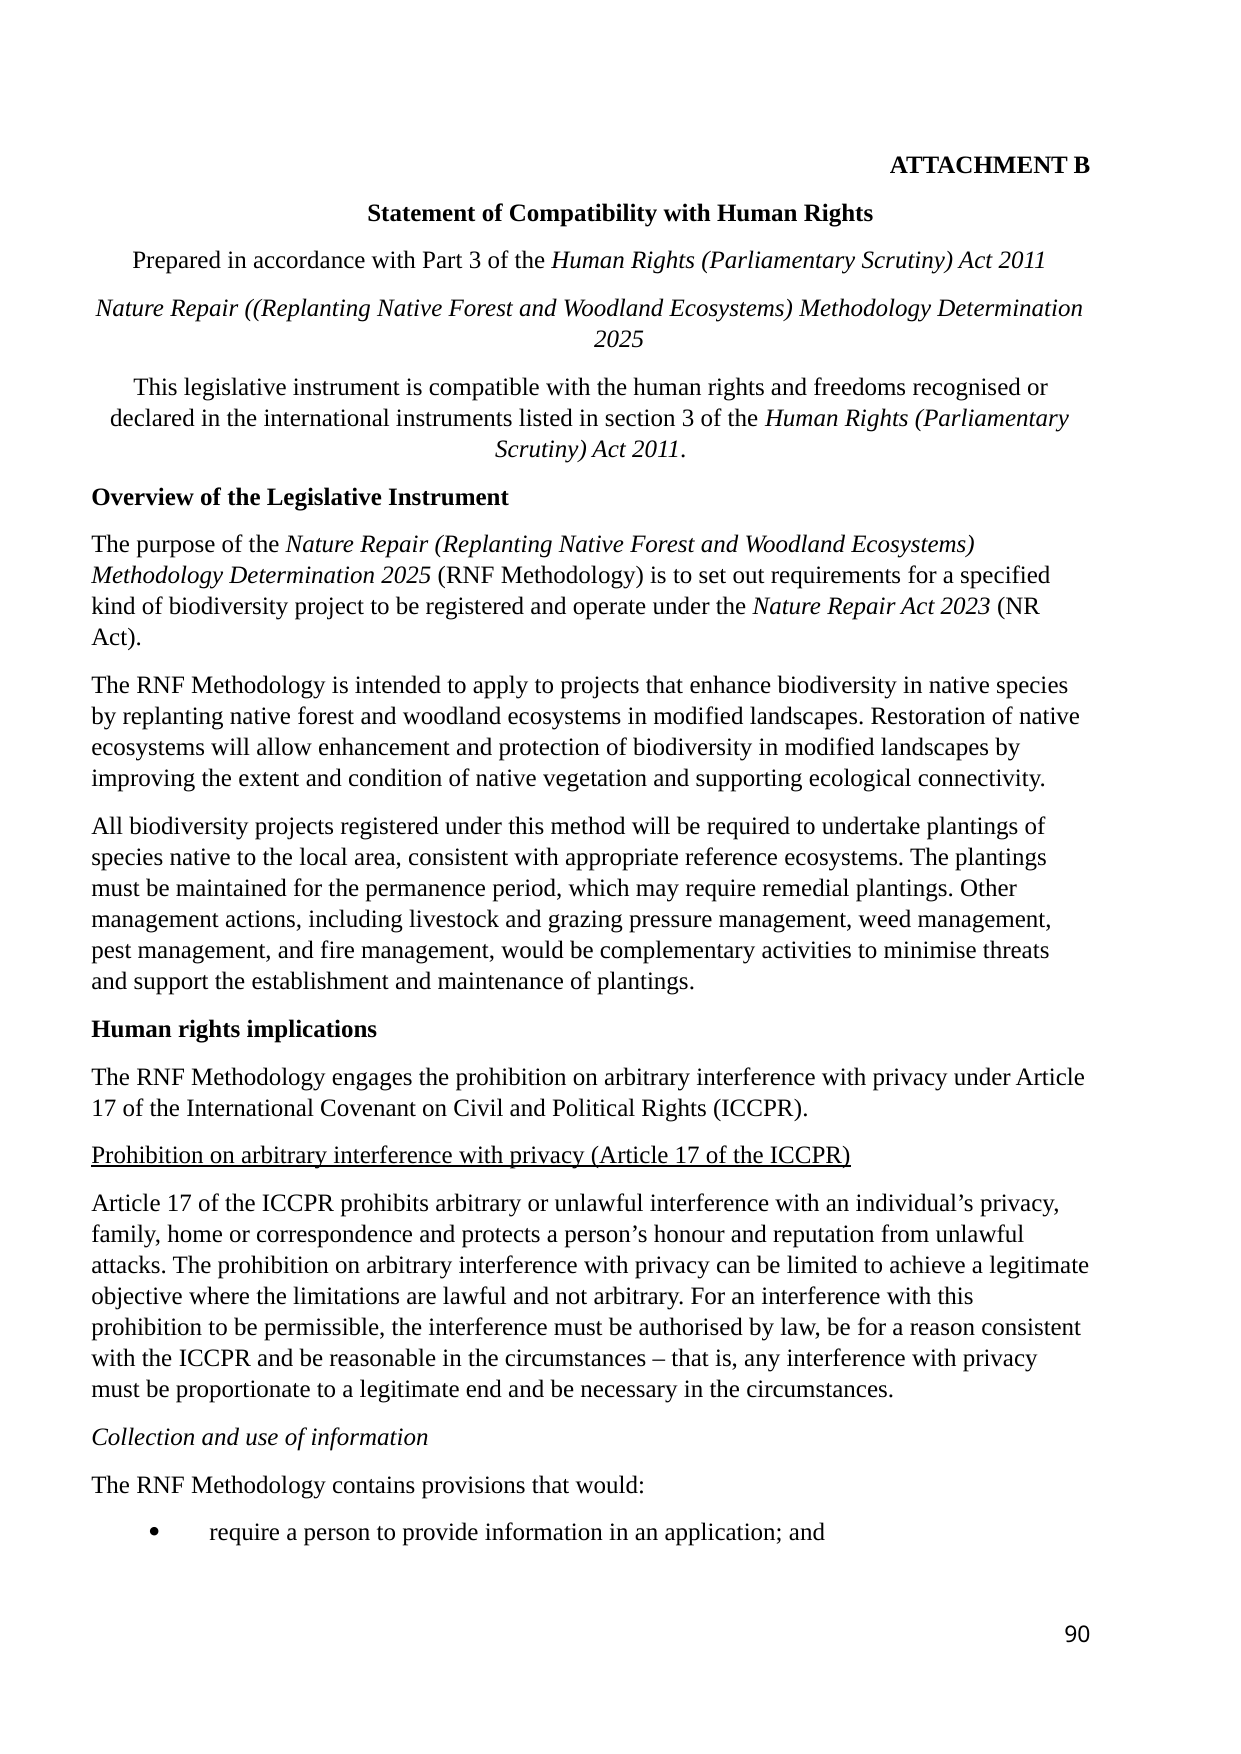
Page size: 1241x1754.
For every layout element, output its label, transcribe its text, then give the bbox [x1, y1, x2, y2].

text Prohibition on arbitrary interference with privacy (Article 17 of the ICCPR) [91, 1140, 1090, 1169]
text Overview of the Legislative Instrument [91, 482, 1090, 510]
text Prepared in accordance with Part 3 of the Human Rights (Parliamentary Scrutiny) Act 2011 [91, 245, 1090, 274]
text Article 17 of the ICCPR prohibits arbitrary or unlawful interference with an individual’s privacy, family, home or correspondence and protects a person’s honour and reputation from unlawful attacks. The prohibition on arbitrary interference with privacy can be limited to achieve a legitimate objective where the limitations are lawful and not arbitrary. For an interference with this prohibition to be permissible, the interference must be authorised by law, be for a reason consistent with the ICCPR and be reasonable in the circumstances – that is, any interference with privacy must be proportionate to a legitimate end and be necessary in the circumstances. [91, 1188, 1090, 1403]
text The RNF Methodology engages the prohibition on arbitrary interference with privacy under Article 17 of the International Covenant on Civil and Political Rights (ICCPR). [91, 1062, 1090, 1121]
text Statement of Compatibility with Human Rights [150, 198, 1090, 226]
text ATTACHMENT B [150, 150, 1090, 179]
list require a person to provide information in an application; and [150, 1517, 1090, 1546]
text The RNF Methodology contains provisions that would: [91, 1470, 1090, 1498]
text This legislative instrument is compatible with the human rights and freedoms recognised or declared in the international instruments listed in section 3 of the Human Rights (Parliamentary Scrutiny) Act 2011. [91, 372, 1090, 463]
text Human rights implications [91, 1014, 1090, 1043]
text All biodiversity projects registered under this method will be required to undertake plantings of species native to the local area, consistent with appropriate reference ecosystems. The plantings must be maintained for the permanence period, which may require remedial plantings. Other management actions, including livestock and grazing pressure management, weed management, pest management, and fire management, would be complementary activities to minimise threats and support the establishment and maintenance of plantings. [91, 811, 1090, 995]
text The purpose of the Nature Repair (Replanting Native Forest and Woodland Ecosystems) Methodology Determination 2025 (RNF Methodology) is to set out requirements for a specified kind of biodiversity project to be registered and operate under the Nature Repair Act 2023 (NR Act). [91, 529, 1090, 651]
text Nature Repair ((Replanting Native Forest and Woodland Ecosystems) Methodology Determination 2025 [91, 293, 1090, 353]
text Collection and use of information [91, 1422, 1090, 1451]
text The RNF Methodology is intended to apply to projects that enhance biodiversity in native species by replanting native forest and woodland ecosystems in modified landscapes. Restoration of native ecosystems will allow enhancement and protection of biodiversity in modified landscapes by improving the extent and condition of native vegetation and supporting ecological connectivity. [91, 670, 1090, 792]
